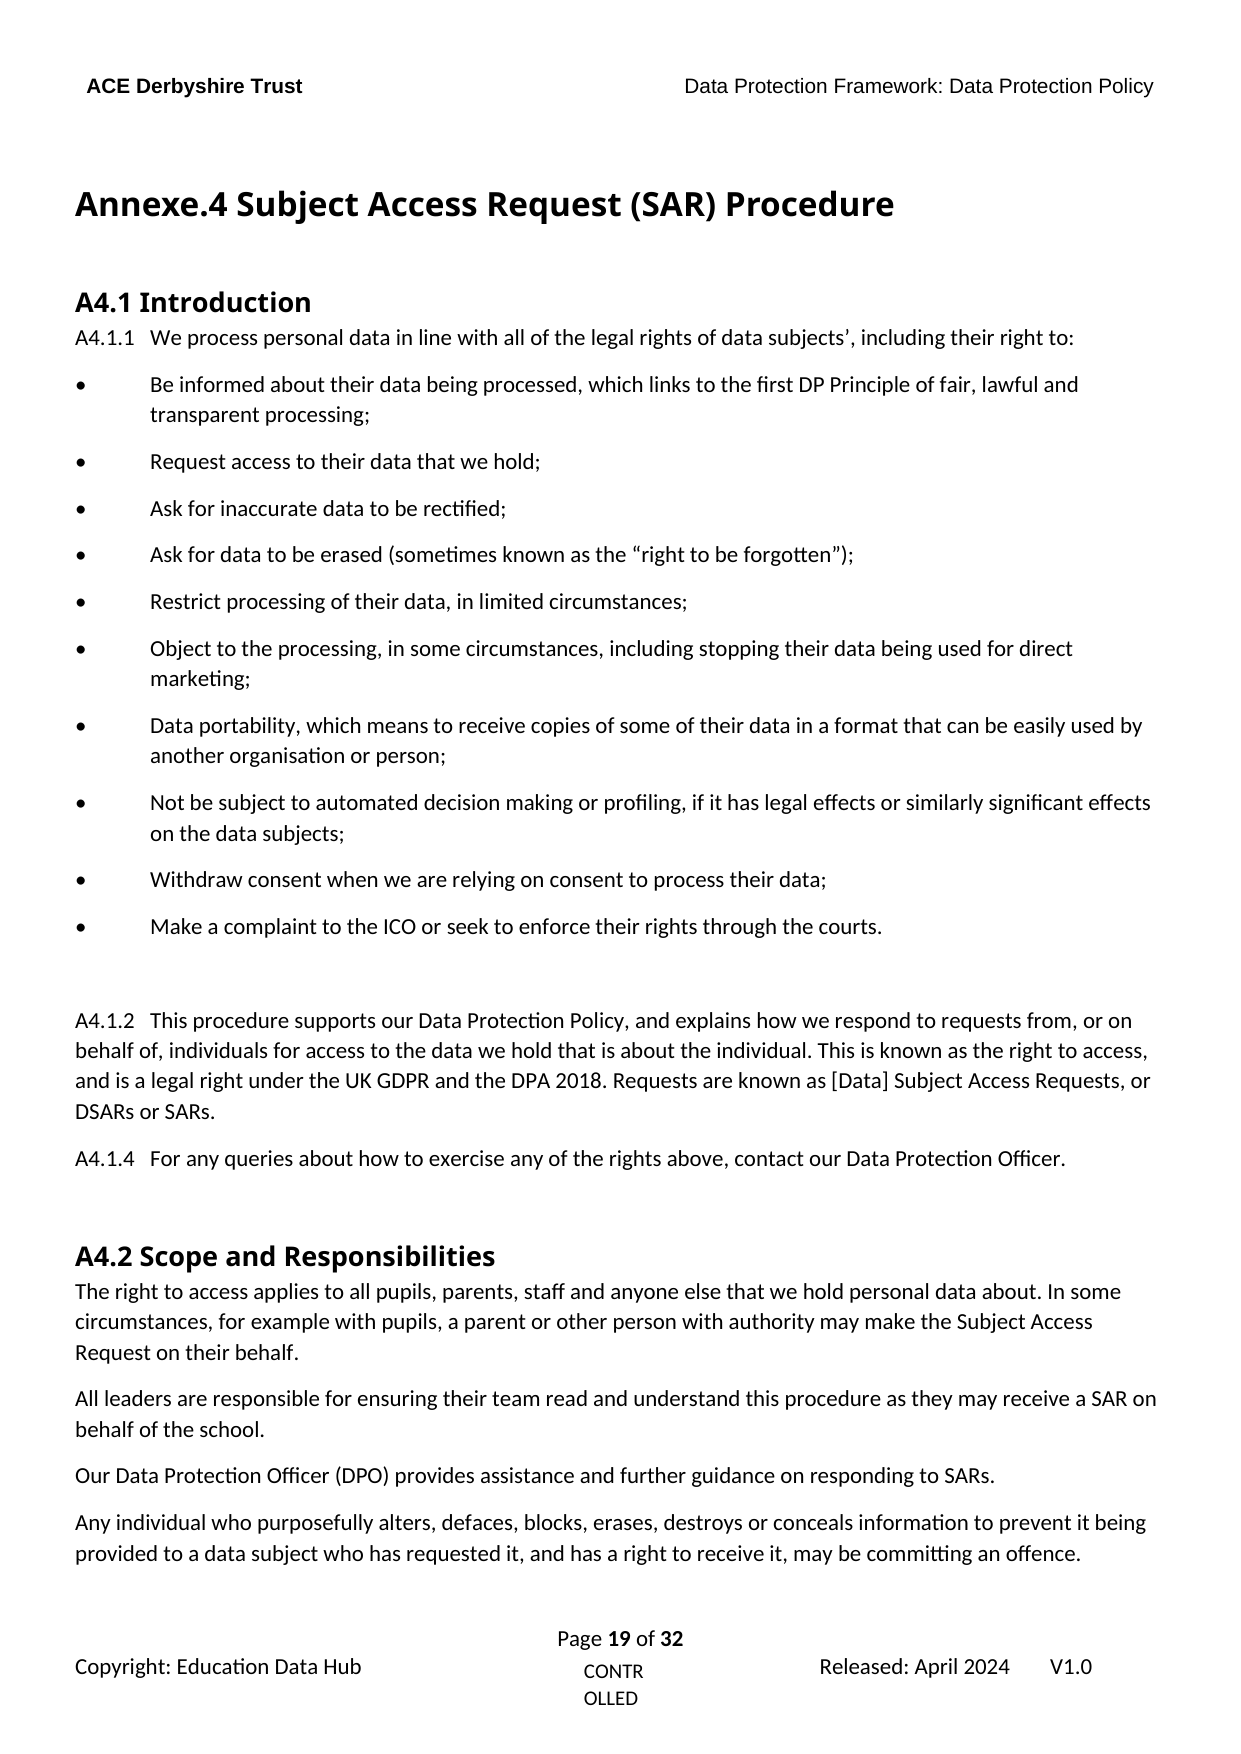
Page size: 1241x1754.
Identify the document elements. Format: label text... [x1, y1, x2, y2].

text A4.1.1 We process personal data in line with all of the legal rights of data subjects’, including their right to: [75, 323, 1165, 351]
subtitle Annexe.4 Subject Access Request (SAR) Procedure [75, 181, 1165, 226]
text • Not be subject to automated decision making or profiling, if it has legal effects or similarly significant effects on the data subjects; [75, 788, 1165, 847]
subtitle A4.2 Scope and Responsibilities [75, 1237, 1165, 1274]
text • Request access to their data that we hold; [75, 447, 1165, 475]
text Any individual who purposefully alters, defaces, blocks, erases, destroys or conceals information to prevent it being provided to a data subject who has requested it, and has a right to receive it, may be committing an offence. [75, 1508, 1165, 1567]
text A4.1.4 For any queries about how to exercise any of the rights above, contact our Data Protection Officer. [75, 1144, 1165, 1172]
text • Make a complaint to the ICO or seek to enforce their rights through the courts. [75, 912, 1165, 940]
text • Ask for inaccurate data to be rectified; [75, 494, 1165, 522]
text A4.1.2 This procedure supports our Data Protection Policy, and explains how we respond to requests from, or on behalf of, individuals for access to the data we hold that is about the individual. This is known as the right to access, and is a legal right under the UK GDPR and the DPA 2018. Requests are known as [Data] Subject Access Requests, or DSARs or SARs. [75, 1006, 1165, 1125]
text Our Data Protection Officer (DPO) provides assistance and further guidance on responding to SARs. [75, 1462, 1165, 1489]
text • Be informed about their data being processed, which links to the first DP Principle of fair, lawful and transparent processing; [75, 370, 1165, 428]
text • Object to the processing, in some circumstances, including stopping their data being used for direct marketing; [75, 634, 1165, 692]
text All leaders are responsible for ensuring their team read and understand this procedure as they may receive a SAR on behalf of the school. [75, 1384, 1165, 1443]
text The right to access applies to all pupils, parents, staff and anyone else that we hold personal data about. In some circumstances, for example with pupils, a parent or other person with authority may make the Subject Access Request on their behalf. [75, 1277, 1165, 1366]
text • Ask for data to be erased (sometimes known as the “right to be forgotten”); [75, 541, 1165, 568]
text • Restrict processing of their data, in limited circumstances; [75, 587, 1165, 615]
text • Withdraw consent when we are relying on consent to process their data; [75, 866, 1165, 893]
text • Data portability, which means to receive copies of some of their data in a format that can be easily used by another organisation or person; [75, 711, 1165, 769]
subtitle A4.1 Introduction [75, 283, 1165, 320]
